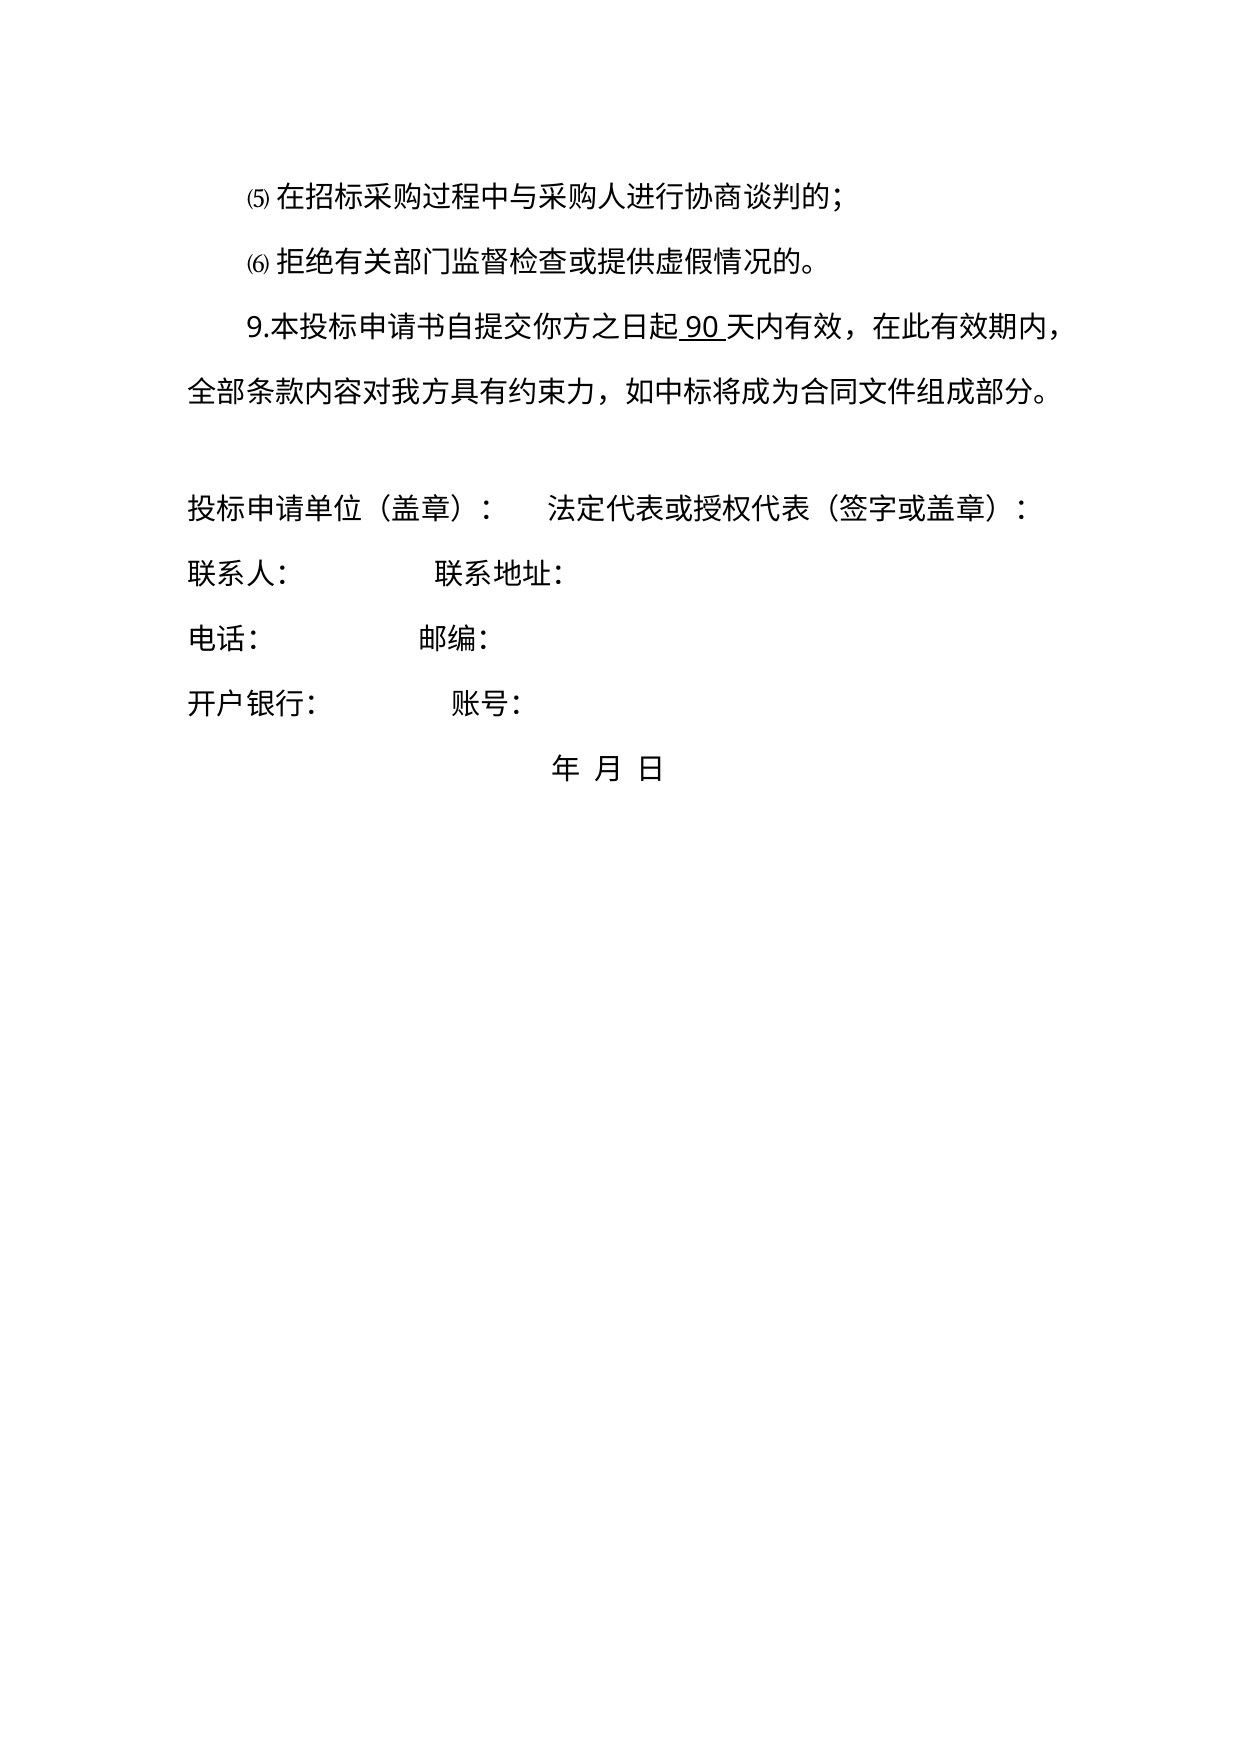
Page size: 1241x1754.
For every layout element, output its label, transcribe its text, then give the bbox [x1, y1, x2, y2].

text 投标申请单位（盖章）： 法定代表或授权代表（签字或盖章）： [187, 474, 1053, 539]
text ⑸在招标采购过程中与采购人进行协商谈判的； [187, 162, 1053, 227]
text 9.本投标申请书自提交你方之日起 90 天内有效，在此有效期内，全部条款内容对我方具有约束力，如中标将成为合同文件组成部分。 [187, 292, 1053, 422]
text 联系人： 联系地址： [187, 539, 1053, 604]
text 年 月 日 [187, 734, 1053, 799]
text 开户银行： 账号： [187, 669, 1053, 734]
text ⑹拒绝有关部门监督检查或提供虚假情况的。 [187, 227, 1053, 292]
text 电话： 邮编： [187, 604, 1053, 669]
